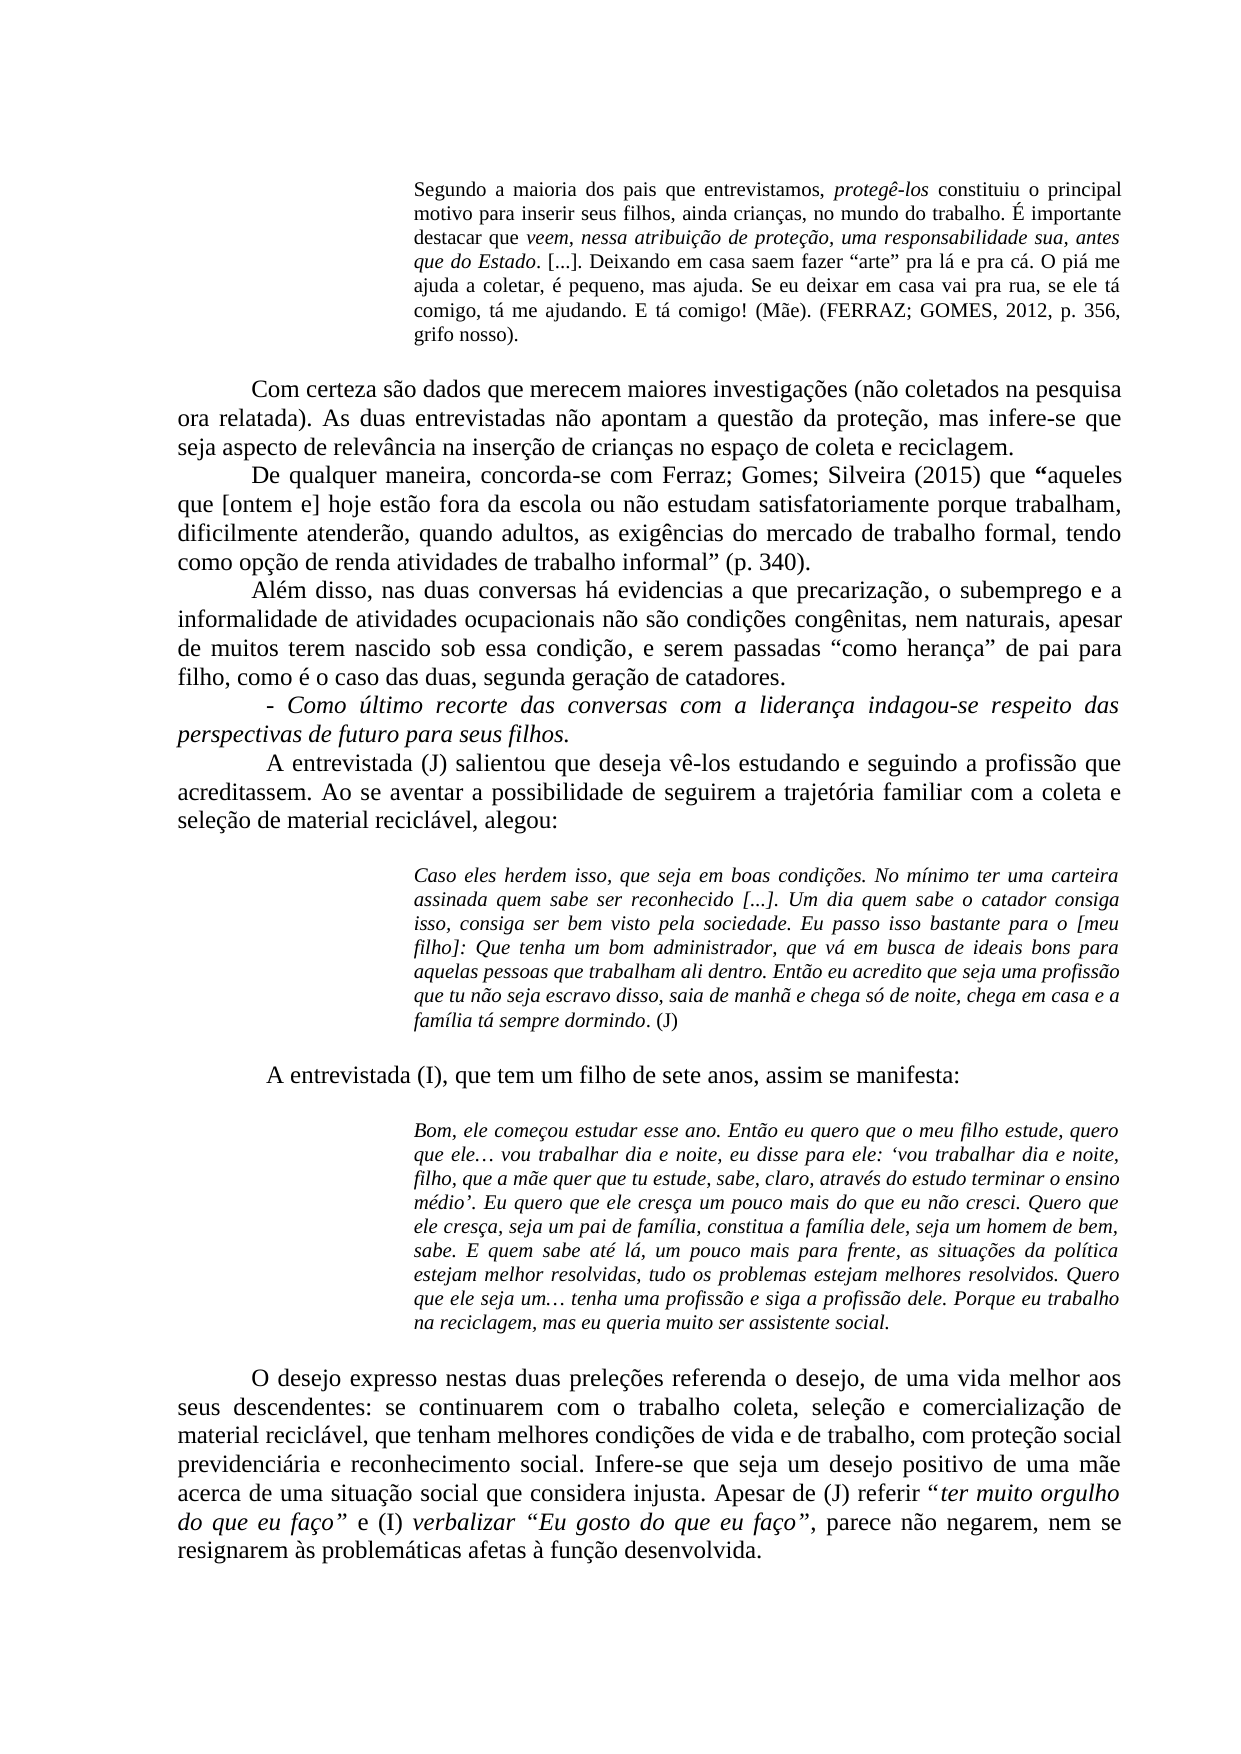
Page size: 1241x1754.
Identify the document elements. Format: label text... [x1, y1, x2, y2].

text A entrevistada (J) salientou que deseja vê-los estudando e seguindo a profissão que acreditassem. Ao se aventar a possibilidade de seguirem a trajetória familiar com a coleta e seleção de material reciclável, alegou: [177, 748, 1122, 834]
text De qualquer maneira, concorda-se com Ferraz; Gomes; Silveira (2015) que “aqueles que [ontem e] hoje estão fora da escola ou não estudam satisfatoriamente porque trabalham, dificilmente atenderão, quando adultos, as exigências do mercado de trabalho formal, tendo como opção de renda atividades de trabalho informal” (p. 340). [177, 461, 1122, 576]
text O desejo expresso nestas duas preleções referenda o desejo, de uma vida melhor aos seus descendentes: se continuarem com o trabalho coleta, seleção e comercialização de material reciclável, que tenham melhores condições de vida e de trabalho, com proteção social previdenciária e reconhecimento social. Infere-se que seja um desejo positivo de uma mãe acerca de uma situação social que considera injusta. Apesar de (J) referir “ter muito orgulho do que eu faço” e (I) verbalizar “Eu gosto do que eu faço”, parece não negarem, nem se resignarem às problemáticas afetas à função desenvolvida. [177, 1363, 1122, 1564]
text Com certeza são dados que merecem maiores investigações (não coletados na pesquisa ora relatada). As duas entrevistadas não apontam a questão da proteção, mas infere-se que seja aspecto de relevância na inserção de crianças no espaço de coleta e reciclagem. [177, 374, 1122, 461]
text Além disso, nas duas conversas há evidencias a que precarização, o subemprego e a informalidade de atividades ocupacionais não são condições congênitas, nem naturais, apesar de muitos terem nascido sob essa condição, e serem passadas “como herança” de pai para filho, como é o caso das duas, segunda geração de catadores. [177, 576, 1122, 691]
text Segundo a maioria dos pais que entrevistamos, protegê-los constituiu o principal motivo para inserir seus filhos, ainda crianças, no mundo do trabalho. É importante destacar que veem, nessa atribuição de proteção, uma responsabilidade sua, antes que do Estado. [...]. Deixando em casa saem fazer “arte” pra lá e pra cá. O piá me ajuda a coletar, é pequeno, mas ajuda. Se eu deixar em casa vai pra rua, se ele tá comigo, tá me ajudando. E tá comigo! (Mãe). (FERRAZ; GOMES, 2012, p. 356, grifo nosso). [413, 177, 1122, 346]
text Bom, ele começou estudar esse ano. Então eu quero que o meu filho estude, quero que ele… vou trabalhar dia e noite, eu disse para ele: ‘vou trabalhar dia e noite, filho, que a mãe quer que tu estude, sabe, claro, através do estudo terminar o ensino médio’. Eu quero que ele cresça um pouco mais do que eu não cresci. Quero que ele cresça, seja um pai de família, constitua a família dele, seja um homem de bem, sabe. E quem sabe até lá, um pouco mais para frente, as situações da política estejam melhor resolvidas, tudo os problemas estejam melhores resolvidos. Quero que ele seja um… tenha uma profissão e siga a profissão dele. Porque eu trabalho na reciclagem, mas eu queria muito ser assistente social. [413, 1118, 1122, 1334]
text - Como último recorte das conversas com a liderança indagou-se respeito das perspectivas de futuro para seus filhos. [177, 691, 1122, 748]
text Caso eles herdem isso, que seja em boas condições. No mínimo ter uma carteira assinada quem sabe ser reconhecido [...]. Um dia quem sabe o catador consiga isso, consiga ser bem visto pela sociedade. Eu passo isso bastante para o [meu filho]: Que tenha um bom administrador, que vá em busca de ideais bons para aquelas pessoas que trabalham ali dentro. Então eu acredito que seja uma profissão que tu não seja escravo disso, saia de manhã e chega só de noite, chega em casa e a família tá sempre dormindo. (J) [413, 863, 1122, 1032]
text A entrevistada (I), que tem um filho de sete anos, assim se manifesta: [177, 1060, 1122, 1089]
